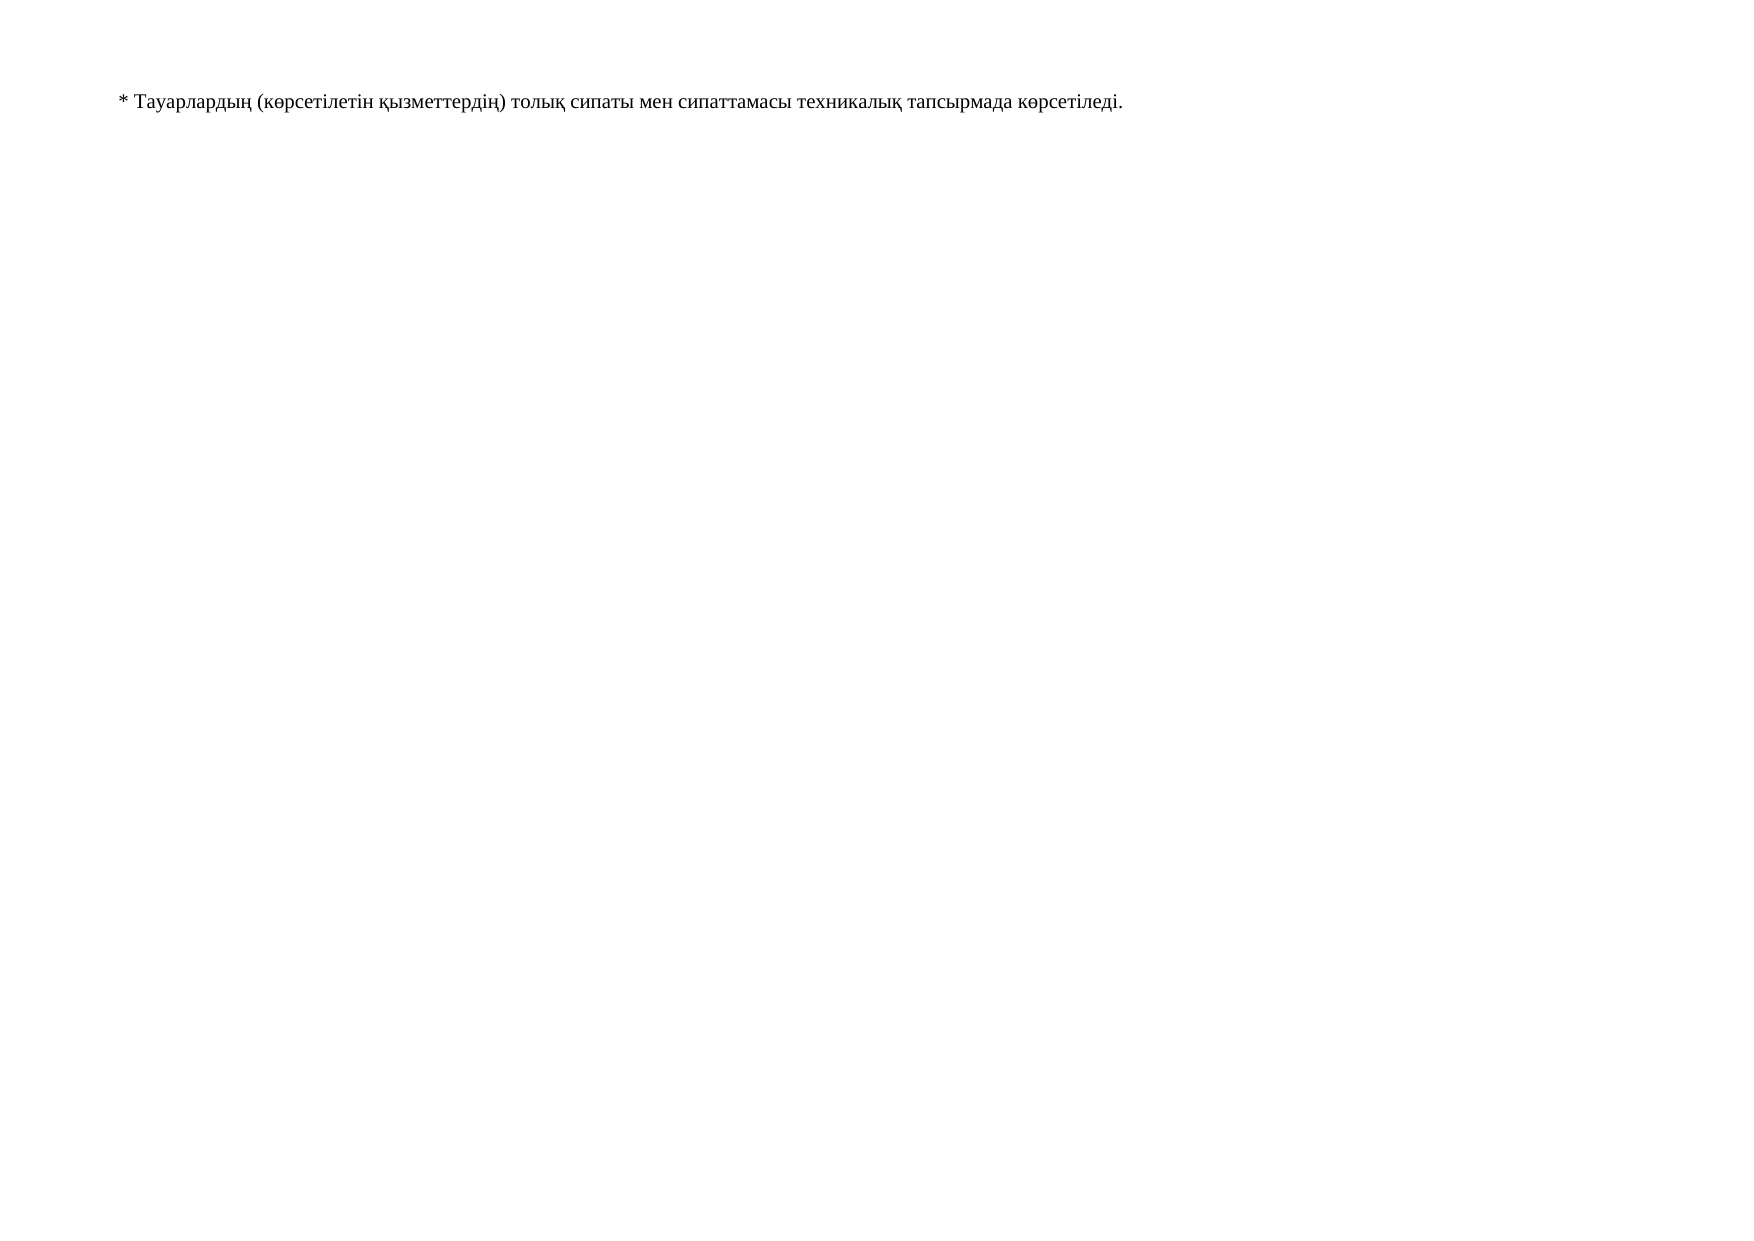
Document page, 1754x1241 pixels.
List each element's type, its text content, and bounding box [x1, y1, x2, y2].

text * Тауарлардың (көрсетілетін қызметтердің) толық сипаты мен сипаттамасы техникалық тапсырмада көрсетіледі. [118, 89, 1636, 113]
